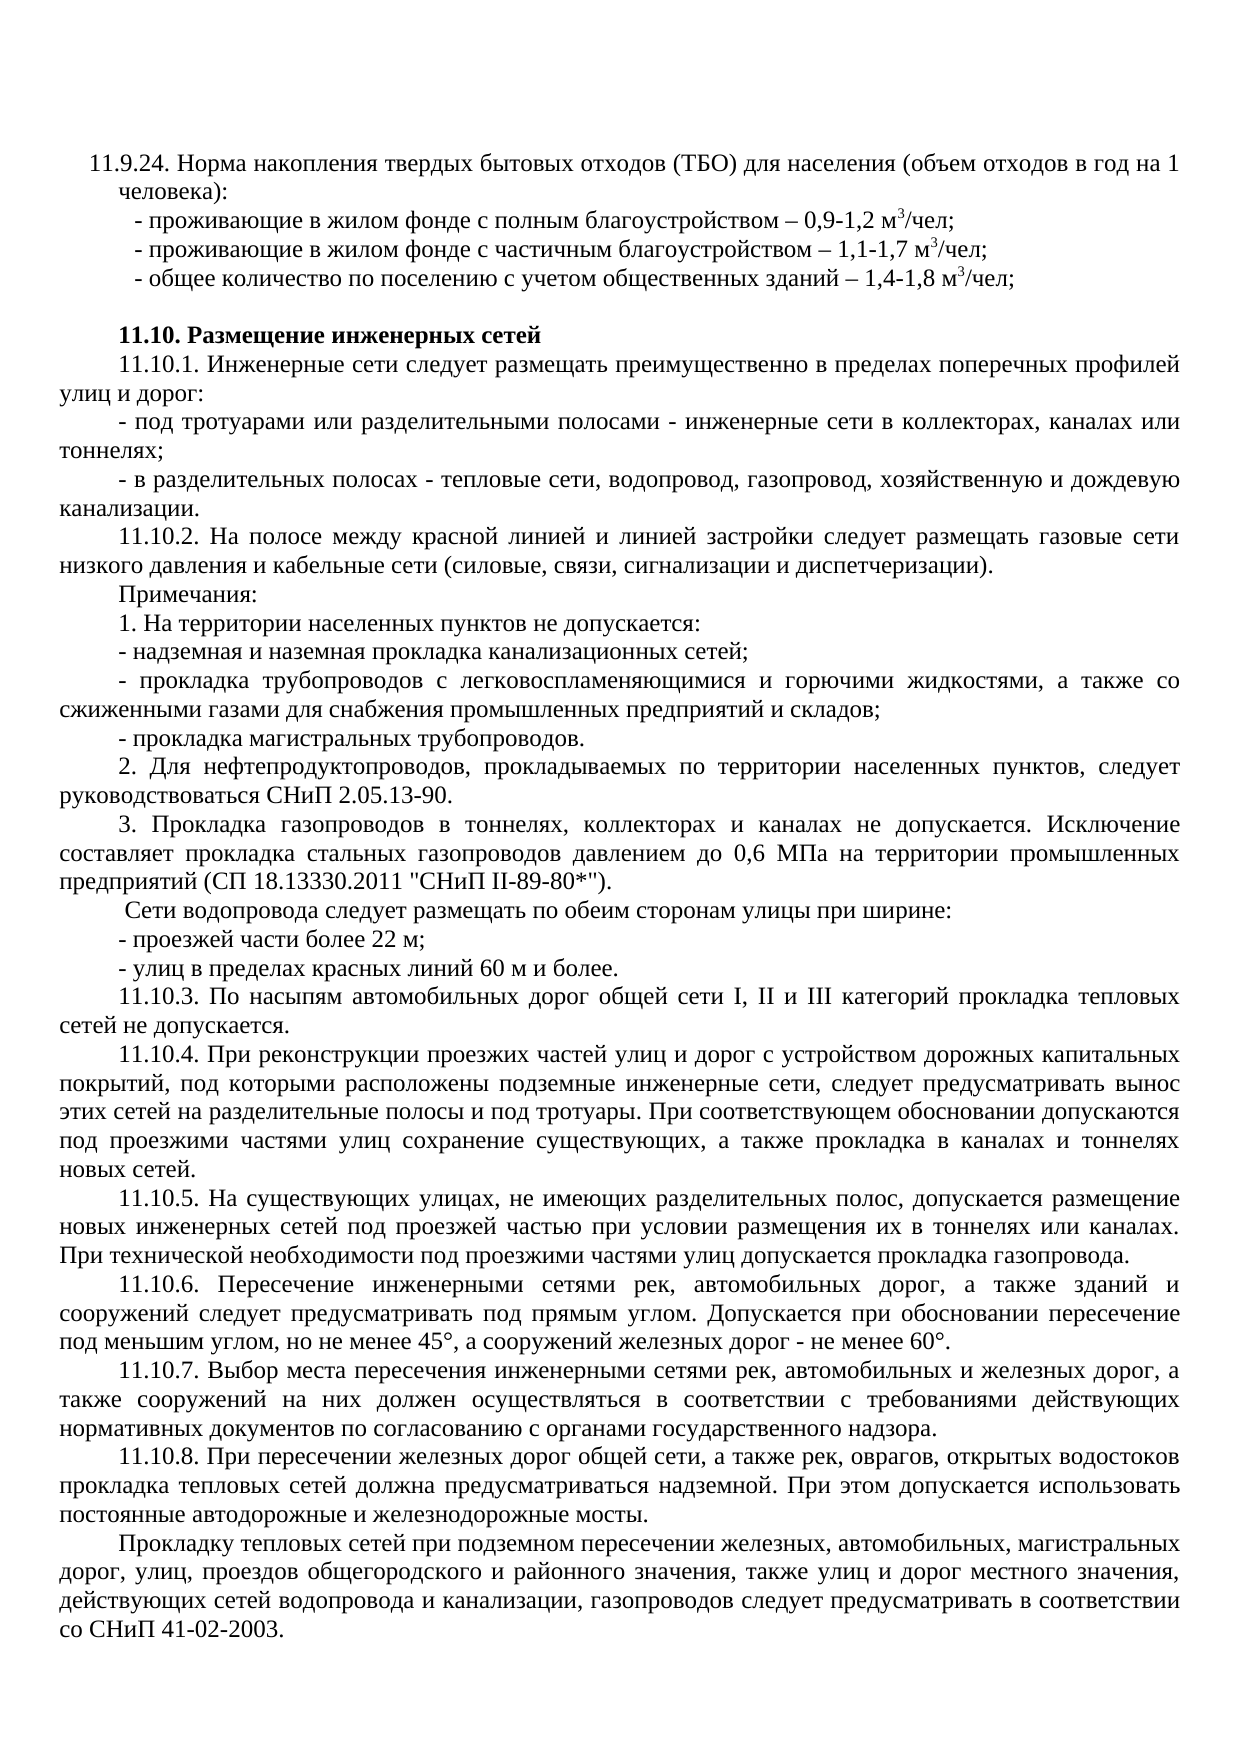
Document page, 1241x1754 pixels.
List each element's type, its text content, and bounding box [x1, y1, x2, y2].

text 1. На территории населенных пунктов не допускается: [59, 608, 1181, 636]
text - под тротуарами или разделительными полосами - инженерные сети в коллекторах, каналах или тоннелях; [59, 406, 1181, 464]
text 11.10.6. Пересечение инженерными сетями рек, автомобильных дорог, а также зданий и сооружений следует предусматривать под прямым углом. Допускается при обосновании пересечение под меньшим углом, но не менее 45°, а сооружений железных дорог - не менее 60°. [59, 1269, 1181, 1355]
list - общее количество по поселению с учетом общественных зданий – 1,4-1,8 м3/чел; [134, 263, 1181, 291]
text - надземная и наземная прокладка канализационных сетей; [59, 636, 1181, 665]
text - в разделительных полосах - тепловые сети, водопровод, газопровод, хозяйственную и дождевую канализации. [59, 464, 1181, 521]
text Сети водопровода следует размещать по обеим сторонам улицы при ширине: [59, 895, 1181, 924]
text 2. Для нефтепродуктопроводов, прокладываемых по территории населенных пунктов, следует руководствоваться СНиП 2.05.13-90. [59, 751, 1181, 809]
text 11.10.3. По насыпям автомобильных дорог общей сети I, II и III категорий прокладка тепловых сетей не допускается. [59, 981, 1181, 1039]
list 11.9.24. Норма накопления твердых бытовых отходов (ТБО) для населения (объем отходов в год на 1 человека): [88, 148, 1181, 205]
text 11.10. Размещение инженерных сетей [59, 320, 1181, 349]
text - улиц в пределах красных линий и более. [59, 953, 1181, 981]
text 3. Прокладка газопроводов в тоннелях, коллекторах и каналах не допускается. Исключение составляет прокладка стальных газопроводов давлением до 0,6 МПа на территории промышленных предприятий (СП 18.13330.2011 "СНиП II-89-80*"). [59, 809, 1181, 895]
text 11.10.5. На существующих улицах, не имеющих разделительных полос, допускается размещение новых инженерных сетей под проезжей частью при условии размещения их в тоннелях или каналах. При технической необходимости под проезжими частями улиц допускается прокладка газопровода. [59, 1183, 1181, 1269]
text 11.10.4. При реконструкции проезжих частей улиц и дорог с устройством дорожных капитальных покрытий, под которыми расположены подземные инженерные сети, следует предусматривать вынос этих сетей на разделительные полосы и под тротуары. При соответствующем обосновании допускаются под проезжими частями улиц сохранение существующих, а также прокладка в каналах и тоннелях новых сетей. [59, 1039, 1181, 1183]
text 11.10.7. Выбор места пересечения инженерными сетями рек, автомобильных и железных дорог, а также сооружений на них должен осуществляться в соответствии с требованиями действующих нормативных документов по согласованию с органами государственного надзора. [59, 1355, 1181, 1441]
text - проезжей части более ; [59, 924, 1181, 953]
text 11.10.2. На полосе между красной линией и линией застройки следует размещать газовые сети низкого давления и кабельные сети (силовые, связи, сигнализации и диспетчеризации). [59, 521, 1181, 579]
text 11.10.1. Инженерные сети следует размещать преимущественно в пределах поперечных профилей улиц и дорог: [59, 349, 1181, 406]
text Прокладку тепловых сетей при подземном пересечении железных, автомобильных, магистральных дорог, улиц, проездов общегородского и районного значения, также улиц и дорог местного значения, действующих сетей водопровода и канализации, газопроводов следует предусматривать в соответствии со СНиП 41-02-2003. [59, 1528, 1181, 1643]
text 11.10.8. При пересечении железных дорог общей сети, а также рек, оврагов, открытых водостоков прокладка тепловых сетей должна предусматриваться надземной. При этом допускается использовать постоянные автодорожные и железнодорожные мосты. [59, 1441, 1181, 1528]
text Примечания: [59, 579, 1181, 608]
text - прокладка трубопроводов с легковоспламеняющимися и горючими жидкостями, а также со сжиженными газами для снабжения промышленных предприятий и складов; [59, 665, 1181, 723]
list - проживающие в жилом фонде с полным благоустройством – 0,9-1,2 м3/чел; [134, 205, 1181, 234]
list - проживающие в жилом фонде с частичным благоустройством – 1,1-1,7 м3/чел; [134, 234, 1181, 263]
text - прокладка магистральных трубопроводов. [59, 723, 1181, 751]
